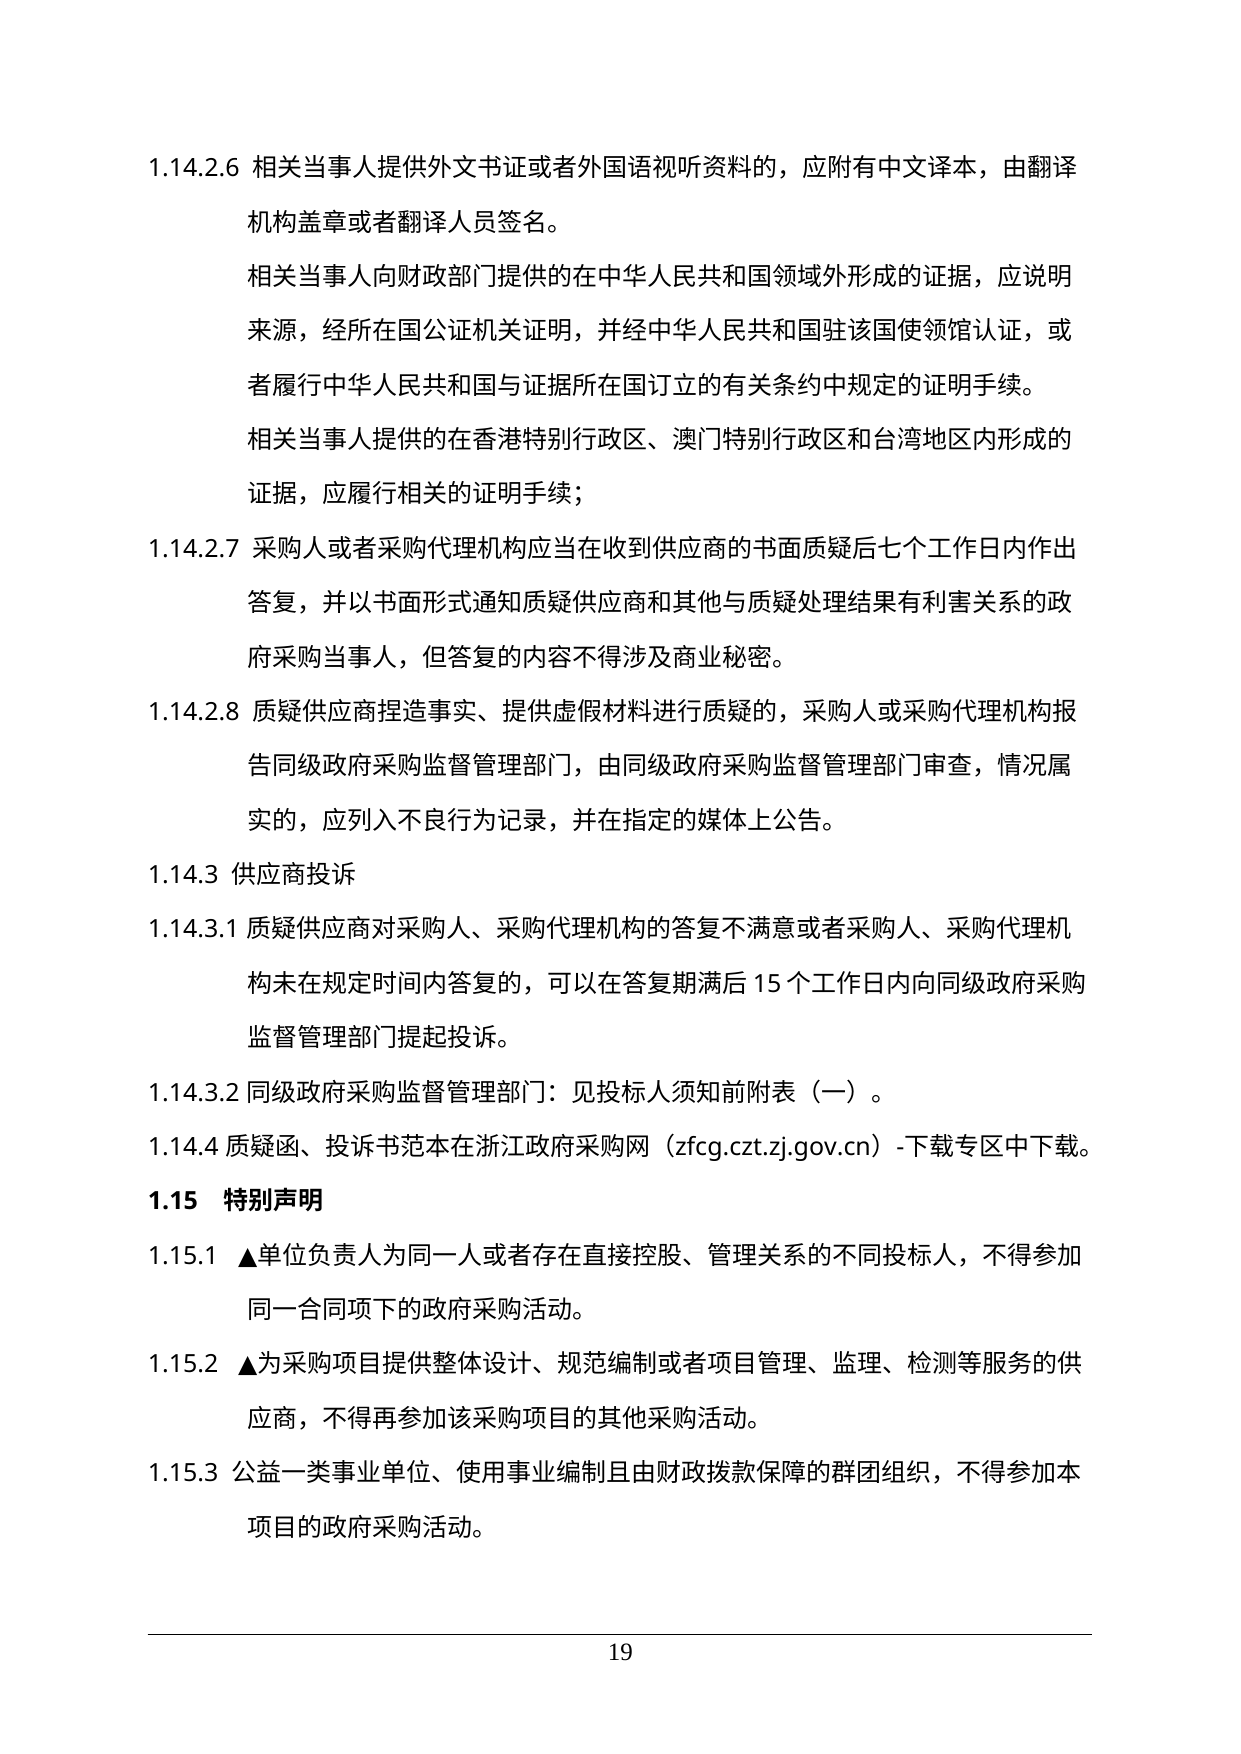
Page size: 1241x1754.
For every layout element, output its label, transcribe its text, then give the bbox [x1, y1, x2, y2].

text 1.15.3 公益一类事业单位、使用事业编制且由财政拨款保障的群团组织，不得参加本项目的政府采购活动。 [148, 1453, 1092, 1543]
text 1.15.1 ▲单位负责人为同一人或者存在直接控股、管理关系的不同投标人，不得参加同一合同项下的政府采购活动。 [148, 1235, 1092, 1326]
text 1.14.3.1 质疑供应商对采购人、采购代理机构的答复不满意或者采购人、采购代理机构未在规定时间内答复的，可以在答复期满后15个工作日内向同级政府采购监督管理部门提起投诉。 [148, 909, 1092, 1054]
text 1.15.2 ▲为采购项目提供整体设计、规范编制或者项目管理、监理、检测等服务的供应商，不得再参加该采购项目的其他采购活动。 [148, 1344, 1092, 1434]
text 1.14.3 供应商投诉 [148, 854, 1092, 891]
text 1.14.4 质疑函、投诉书范本在浙江政府采购网（zfcg.czt.zj.gov.cn）-下载专区中下载。 [148, 1126, 1092, 1163]
text 相关当事人向财政部门提供的在中华人民共和国领域外形成的证据，应说明来源，经所在国公证机关证明，并经中华人民共和国驻该国使领馆认证，或者履行中华人民共和国与证据所在国订立的有关条约中规定的证明手续。 [247, 256, 1092, 401]
text 1.14.2.7 采购人或者采购代理机构应当在收到供应商的书面质疑后七个工作日内作出答复，并以书面形式通知质疑供应商和其他与质疑处理结果有利害关系的政府采购当事人，但答复的内容不得涉及商业秘密。 [148, 528, 1092, 673]
subtitle 1.15 特别声明 [148, 1181, 1092, 1217]
text 1.14.2.6 相关当事人提供外文书证或者外国语视听资料的，应附有中文译本，由翻译机构盖章或者翻译人员签名。 [148, 148, 1092, 238]
text 1.14.3.2 同级政府采购监督管理部门：见投标人须知前附表（一）。 [148, 1072, 1092, 1108]
text 1.14.2.8 质疑供应商捏造事实、提供虚假材料进行质疑的，采购人或采购代理机构报告同级政府采购监督管理部门，由同级政府采购监督管理部门审查，情况属实的，应列入不良行为记录，并在指定的媒体上公告。 [148, 691, 1092, 836]
text 相关当事人提供的在香港特别行政区、澳门特别行政区和台湾地区内形成的证据，应履行相关的证明手续； [247, 419, 1092, 510]
